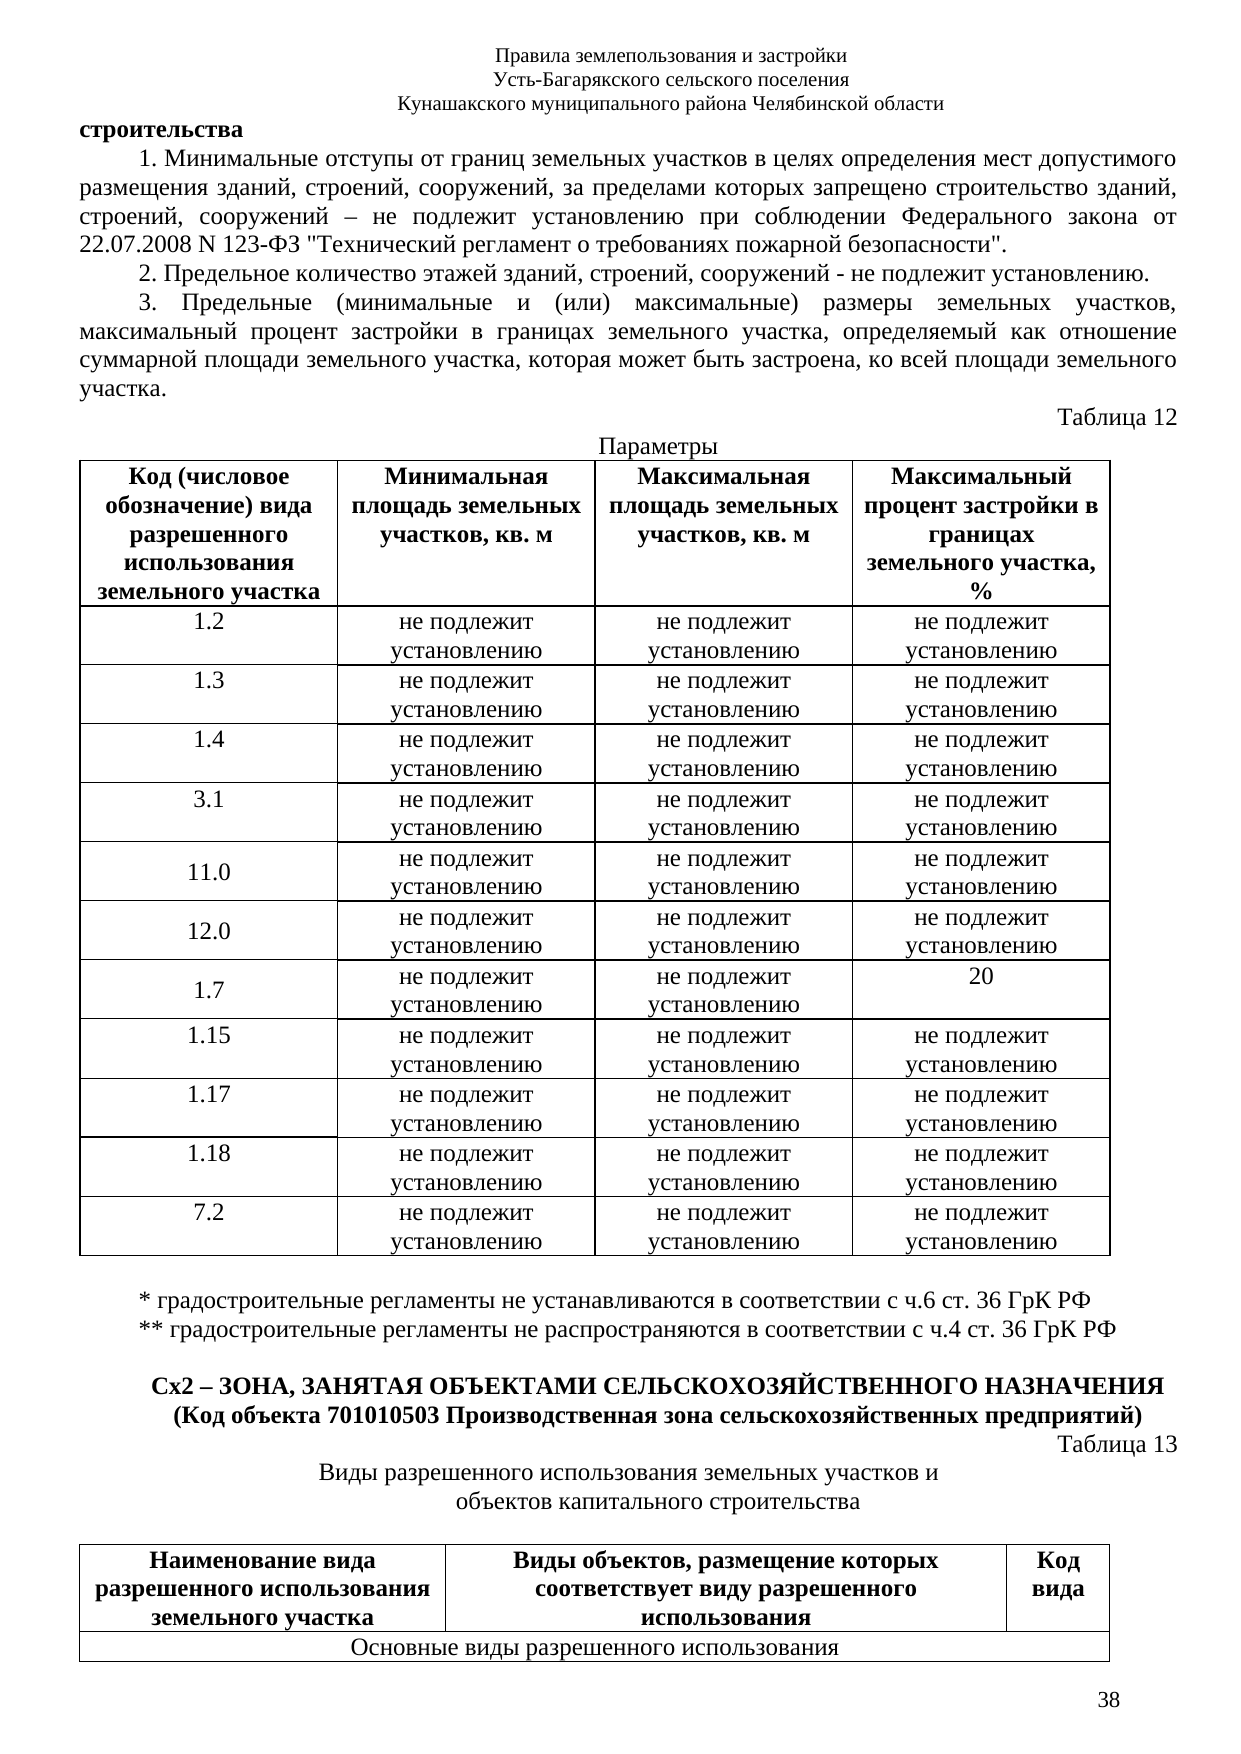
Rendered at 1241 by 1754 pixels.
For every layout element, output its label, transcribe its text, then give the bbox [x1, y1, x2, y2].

text 1. Минимальные отступы от границ земельных участков в целях определения мест допустимого размещения зданий, строений, сооружений, за пределами которых запрещено строительство зданий, строений, сооружений – не подлежит установлению при соблюдении Федерального закона от 22.07.2008 N 123-ФЗ "Технический регламент о требованиях пожарной безопасности". [79, 143, 1178, 258]
table_cell не подлежит установлению [596, 961, 852, 1018]
text объектов капитального строительства [79, 1486, 1178, 1515]
table_cell не подлежит установлению [853, 1020, 1109, 1077]
table_cell не подлежит установлению [338, 902, 594, 959]
table_cell не подлежит установлению [596, 902, 852, 959]
table_cell 12.0 [81, 901, 337, 959]
table_cell не подлежит установлению [853, 666, 1109, 723]
table_cell не подлежит установлению [596, 784, 852, 841]
table_cell не подлежит установлению [596, 666, 852, 723]
table_cell не подлежит установлению [853, 1138, 1109, 1196]
table_cell не подлежит установлению [596, 1079, 852, 1136]
table_cell не подлежит установлению [596, 1020, 852, 1077]
table_cell не подлежит установлению [853, 725, 1109, 782]
table_cell не подлежит установлению [853, 1079, 1109, 1136]
table_cell не подлежит установлению [338, 725, 594, 782]
table_cell не подлежит установлению [338, 1020, 594, 1077]
table_header Код вида [1007, 1545, 1109, 1631]
table_cell не подлежит установлению [338, 1079, 594, 1136]
text Таблица 13 [79, 1429, 1178, 1457]
text * градостроительные регламенты не устанавливаются в соответствии с ч.6 ст. 36 ГрК РФ [79, 1285, 1178, 1314]
table_cell не подлежит установлению [338, 784, 594, 841]
table_header Максимальный процент застройки в границах земельного участка, % [853, 461, 1109, 605]
table_cell не подлежит установлению [338, 666, 594, 723]
table_cell 1.17 [81, 1079, 337, 1136]
table_cell не подлежит установлению [338, 843, 594, 900]
text Таблица 12 [79, 402, 1178, 431]
table_cell не подлежит установлению [853, 607, 1109, 664]
table_cell не подлежит установлению [853, 784, 1109, 841]
table_cell не подлежит установлению [596, 607, 852, 664]
table_header Код (числовое обозначение) вида разрешенного использования земельного участка [81, 461, 337, 605]
table_cell 1.2 [81, 607, 337, 664]
table_cell 1.15 [81, 1019, 337, 1077]
text (Код объекта 701010503 Производственная зона сельскохозяйственных предприятий) [79, 1400, 1178, 1429]
table_header Виды объектов, размещение которых соответствует виду разрешенного использования [446, 1545, 1006, 1631]
table_cell 1.3 [81, 665, 337, 723]
table_cell не подлежит установлению [338, 607, 594, 664]
table_cell не подлежит установлению [596, 1197, 852, 1254]
table_cell не подлежит установлению [853, 1197, 1109, 1254]
table_cell 11.0 [81, 842, 337, 900]
table_cell 3.1 [81, 783, 337, 841]
text 2. Предельное количество этажей зданий, строений, сооружений - не подлежит установлению. [79, 258, 1178, 287]
table_cell не подлежит установлению [338, 1197, 594, 1254]
table_cell не подлежит установлению [338, 1138, 594, 1196]
table_cell 1.4 [81, 724, 337, 782]
table_header Наименование вида разрешенного использования земельного участка [80, 1545, 445, 1631]
table_header Максимальная площадь земельных участков, кв. м [596, 461, 852, 605]
table_cell 1.18 [81, 1138, 337, 1196]
text Сх2 – ЗОНА, ЗАНЯТАЯ ОБЪЕКТАМИ СЕЛЬСКОХОЗЯЙСТВЕННОГО НАЗНАЧЕНИЯ [79, 1371, 1178, 1400]
table_cell 20 [853, 961, 1109, 1018]
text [79, 114, 1178, 143]
table_cell Основные виды разрешенного использования [80, 1632, 1109, 1661]
table_cell 1.7 [81, 960, 337, 1018]
text Виды разрешенного использования земельных участков и [79, 1457, 1178, 1486]
text Параметры [79, 431, 1178, 459]
table_cell не подлежит установлению [853, 843, 1109, 900]
table_cell не подлежит установлению [596, 1138, 852, 1196]
text 3. Предельные (минимальные и (или) максимальные) размеры земельных участков, максимальный процент застройки в границах земельного участка, определяемый как отношение суммарной площади земельного участка, которая может быть застроена, ко всей площади земельного участка. [79, 287, 1178, 402]
text ** градостроительные регламенты не распространяются в соответствии с ч.4 ст. 36 ГрК РФ [79, 1314, 1178, 1342]
table_cell не подлежит установлению [853, 902, 1109, 959]
table_header Минимальная площадь земельных участков, кв. м [338, 461, 594, 605]
table_cell не подлежит установлению [596, 725, 852, 782]
table_cell не подлежит установлению [338, 961, 594, 1018]
table_cell не подлежит установлению [596, 843, 852, 900]
table_cell 7.2 [81, 1197, 337, 1254]
